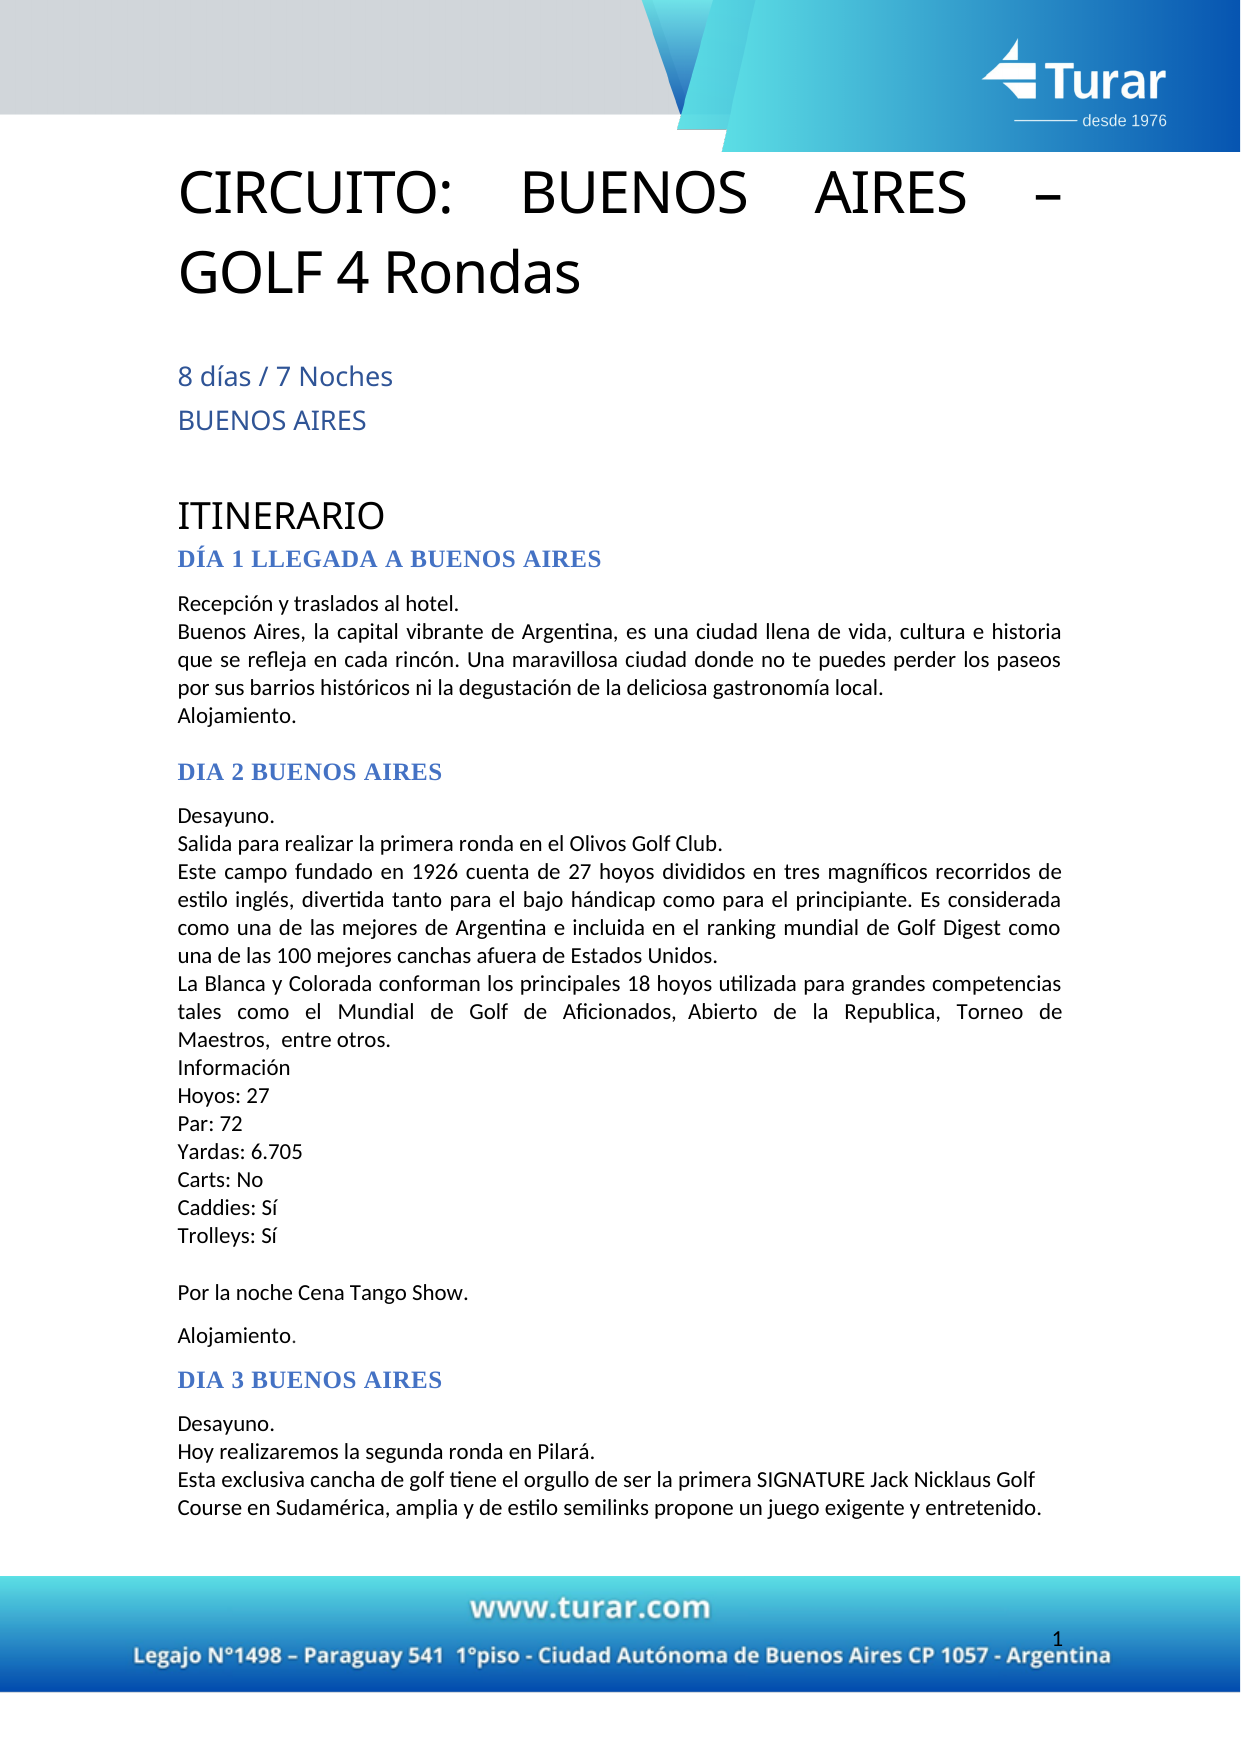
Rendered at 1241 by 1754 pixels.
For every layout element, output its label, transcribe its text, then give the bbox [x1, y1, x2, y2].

text Esta exclusiva cancha de golf tiene el orgullo de ser la primera SIGNATURE Jack Nicklaus Golf Course en Sudamérica, amplia y de estilo semilinks propone un juego exigente y entretenido. [177, 1465, 1063, 1521]
text Por la noche Cena Tango Show. [177, 1278, 1063, 1306]
text Desayuno. [177, 1409, 1063, 1437]
text Información Hoyos: 27 Par: 72 Yardas: 6.705 Carts: No Caddies: Sí Trolleys: Sí [177, 1053, 1063, 1249]
text DIA 3 BUENOS AIRES [177, 1365, 1063, 1394]
text Salida para realizar la primera ronda en el Olivos Golf Club. [177, 829, 1063, 857]
title CIRCUITO: BUENOS AIRES – GOLF 4 Rondas [177, 148, 1063, 311]
text Recepción y traslados al hotel. [177, 589, 1063, 617]
text Este campo fundado en 1926 cuenta de 27 hoyos divididos en tres magníficos recorridos de estilo inglés, divertida tanto para el bajo hándicap como para el principiante. Es considerada como una de las mejores de Argentina e incluida en el ranking mundial de Golf Digest como una de las 100 mejores canchas afuera de Estados Unidos. [177, 857, 1063, 969]
subtitle BUENOS AIRES [177, 401, 1063, 438]
subtitle ITINERARIO [177, 489, 1063, 540]
text Alojamiento. [177, 701, 1063, 729]
text DÍA 1 LLEGADA A BUENOS AIRES [177, 544, 1063, 573]
text Hoy realizaremos la segunda ronda en Pilará. [177, 1437, 1063, 1465]
text Desayuno. [177, 801, 1063, 829]
text Alojamiento. [177, 1321, 1063, 1349]
text La Blanca y Colorada conforman los principales 18 hoyos utilizada para grandes competencias tales como el Mundial de Golf de Aficionados, Abierto de la Republica, Torneo de Maestros, entre otros. [177, 969, 1063, 1053]
picture [0, 1576, 1241, 1694]
text Buenos Aires, la capital vibrante de Argentina, es una ciudad llena de vida, cultura e historia que se refleja en cada rincón. Una maravillosa ciudad donde no te puedes perder los paseos por sus barrios históricos ni la degustación de la deliciosa gastronomía local. [177, 617, 1063, 701]
picture [0, 0, 1241, 152]
subtitle 8 días / 7 Noches [177, 357, 1063, 394]
text DIA 2 BUENOS AIRES [177, 757, 1063, 786]
